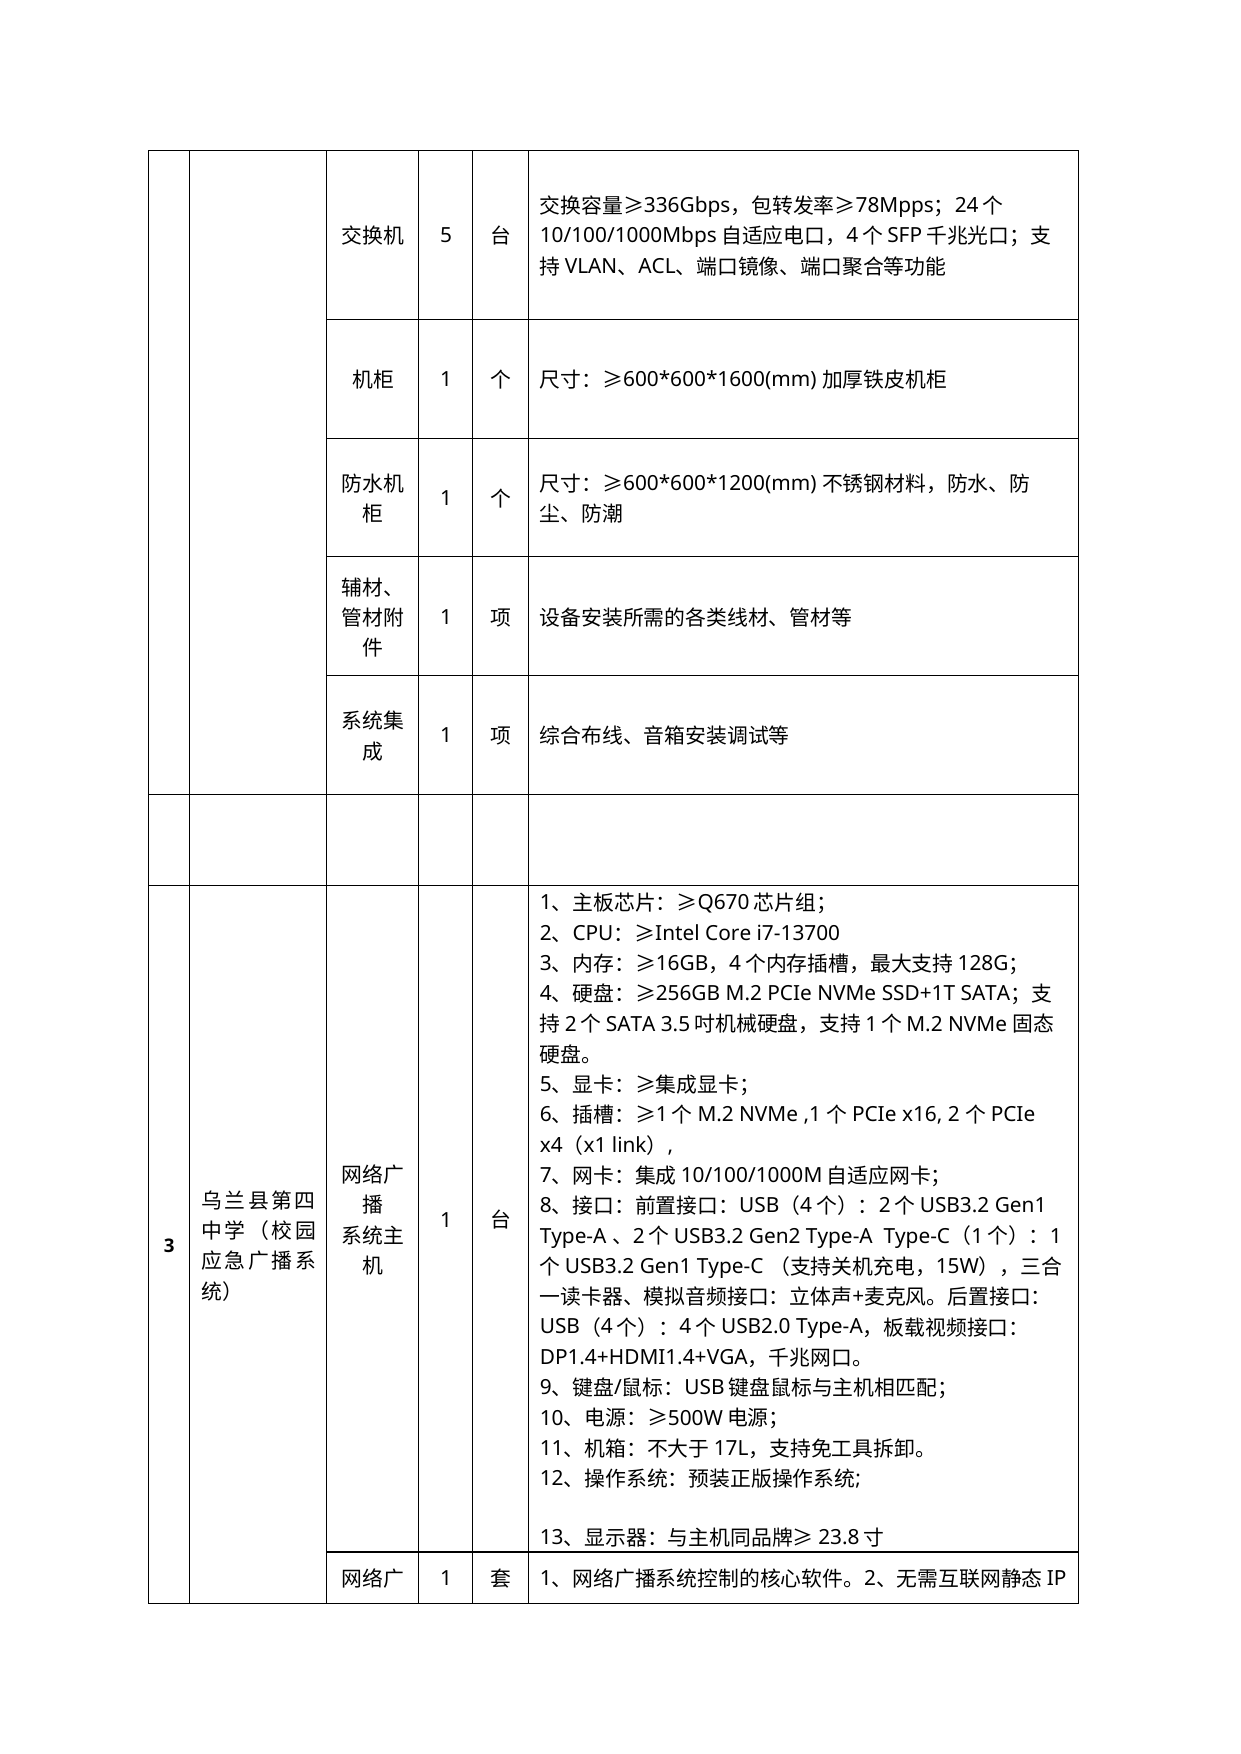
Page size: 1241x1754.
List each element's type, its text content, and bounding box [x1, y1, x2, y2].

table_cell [529, 1553, 1078, 1603]
table_cell 1 [419, 439, 472, 556]
table_cell [190, 795, 326, 885]
table_cell 台 [473, 151, 528, 319]
table_cell 个 [473, 320, 528, 437]
table_cell 交换机 [327, 151, 418, 319]
table_cell 套 [473, 1553, 528, 1603]
table_cell 台 [473, 886, 528, 1551]
table_cell 1 [419, 886, 472, 1551]
table_cell [419, 795, 472, 885]
table_cell 网络广播 系统主机 [327, 886, 418, 1551]
table_cell [473, 795, 528, 885]
table_cell 机柜 [327, 320, 418, 437]
table_cell 1 [419, 320, 472, 437]
table_cell 设备安装所需的各类线材、管材等 [529, 557, 1078, 675]
table_cell 乌兰县第四中学（校园应急广播系统） [190, 886, 326, 1603]
table_cell 1 [419, 1553, 472, 1603]
table_cell 1 [419, 557, 472, 675]
table_cell 3 [149, 886, 189, 1603]
table_cell [149, 795, 189, 885]
table_cell 尺寸：≥600*600*1200(mm) 不锈钢材料，防水、防尘、防潮 [529, 439, 1078, 556]
table_cell 个 [473, 439, 528, 556]
table_cell 1、主板芯片：≥Q670芯片组； 2、CPU：≥Intel Core i7-13700 3、内存：≥16GB，4个内存插槽，最大支持128G； 4、硬盘：≥256GB M.2 PCIe NVMe SSD+1T SATA；支持2个SATA 3.5吋机械硬盘，支持1个M.2 NVMe 固态硬盘。 5、显卡：≥集成显卡； 6、插槽：≥1个 M.2 NVMe ,1 个 PCIe x16, 2 个 PCIe x4（x1 link）, 7、网卡：集成10/100/1000M自适应网卡； 8、接口：前置接口：USB（4个）：2个USB3.2 Gen1 Type-A 、2个USB3.2 Gen2 Type-A Type-C（1个）：1个USB3.2 Gen1 Type-C （支持关机充电，15W），三合一读卡器、模拟音频接口：立体声+麦克风。后置接口：USB（4个）：4个 USB2.0 Type-A，板载视频接口：DP1.4+HDMI1.4+VGA，千兆网口。 9、键盘/鼠标：USB键盘鼠标与主机相匹配； 10、电源：≥500W电源； 11、机箱：不大于17L，支持免工具拆卸。 12、操作系统：预装正版操作系统; 13、显示器：与主机同品牌≥ 23.8寸 [529, 886, 1078, 1551]
table_cell [529, 795, 1078, 885]
table_cell 尺寸：≥600*600*1600(mm) 加厚铁皮机柜 [529, 320, 1078, 437]
table_cell 系统集成 [327, 676, 418, 794]
table_cell 网络广播 主控软件 [327, 1553, 418, 1603]
table_cell 项 [473, 676, 528, 794]
table_cell 项 [473, 557, 528, 675]
table_cell 辅材、管材附件 [327, 557, 418, 675]
table_cell 防水机柜 [327, 439, 418, 556]
table_cell 1 [419, 676, 472, 794]
table_cell 交换容量≥336Gbps，包转发率≥78Mpps；24个10/100/1000Mbps自适应电口，4个SFP千兆光口；支持VLAN、ACL、端口镜像、端口聚合等功能 [529, 151, 1078, 319]
table_cell 5 [419, 151, 472, 319]
table_cell 综合布线、音箱安装调试等 [529, 676, 1078, 794]
table_cell [327, 795, 418, 885]
